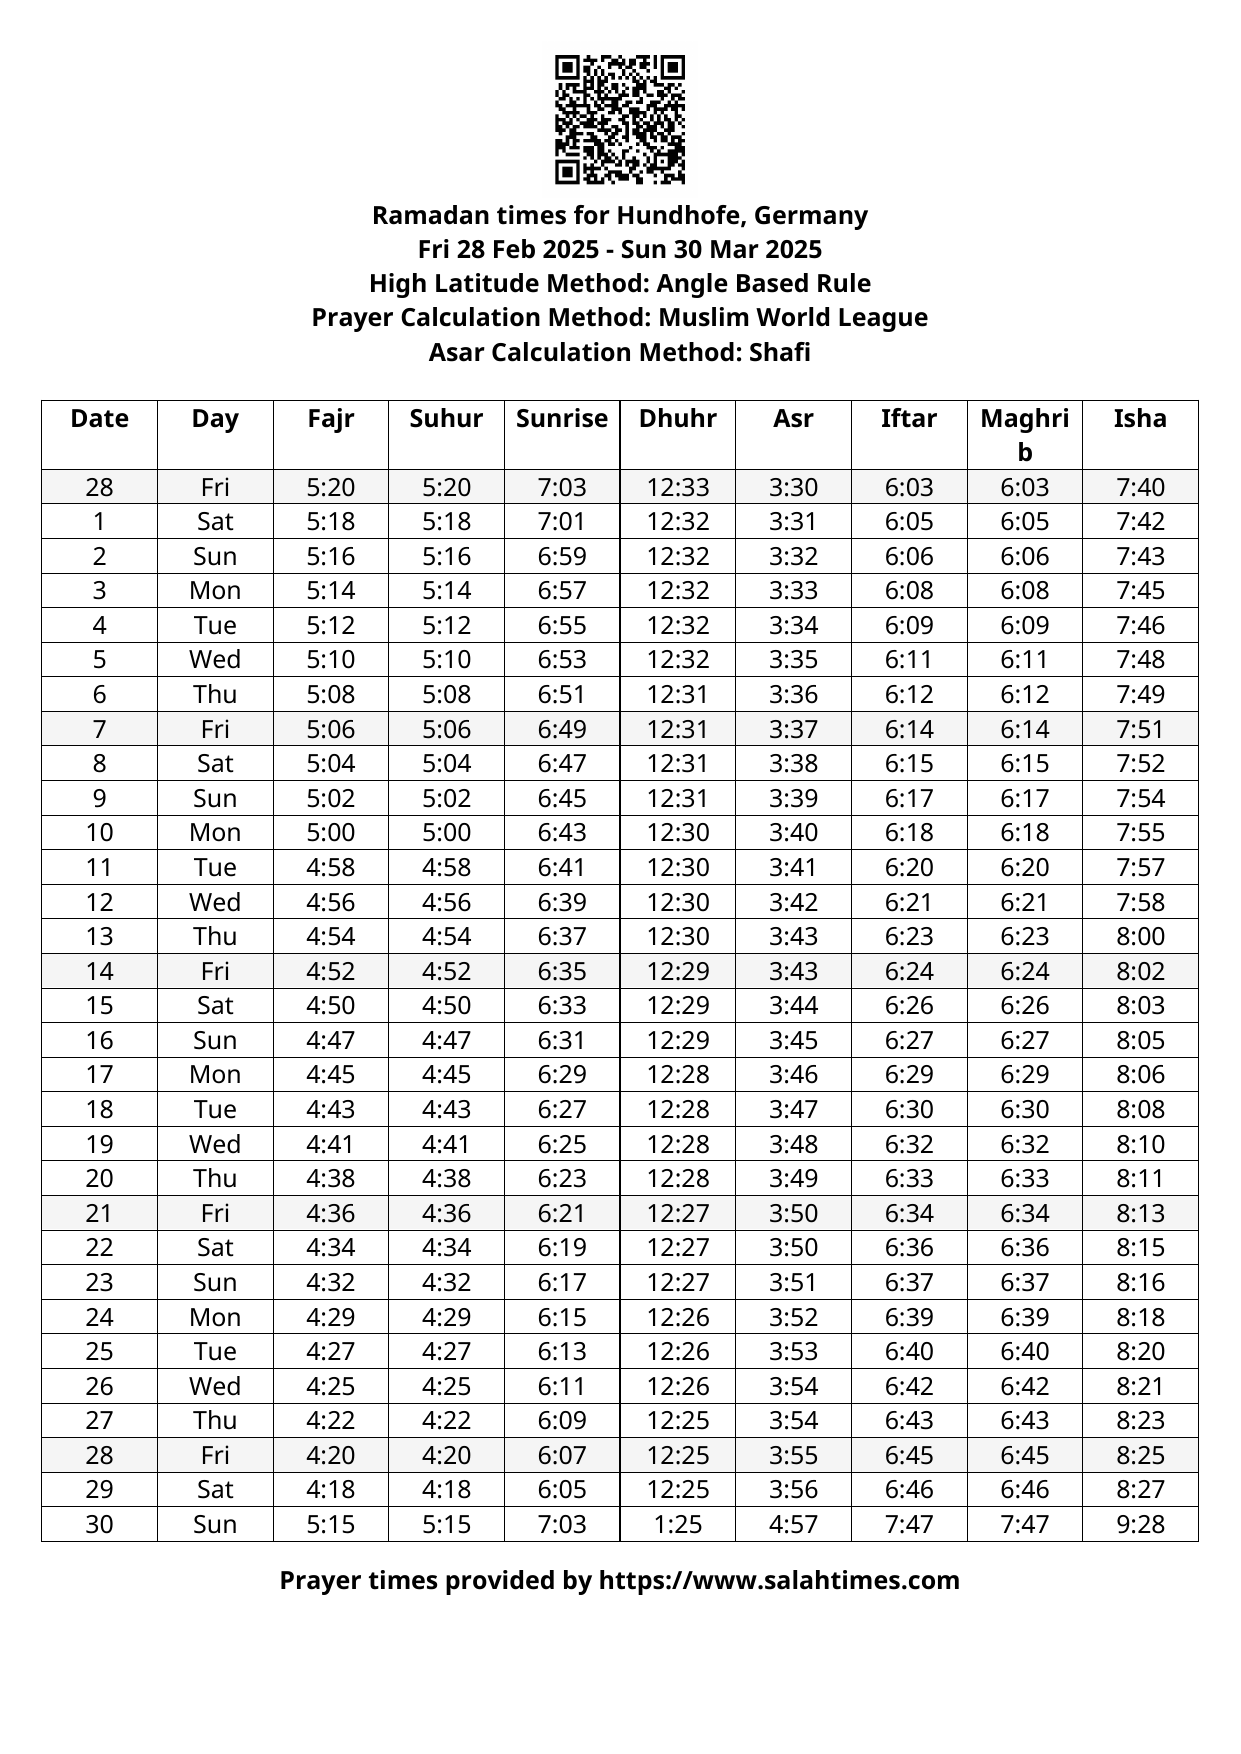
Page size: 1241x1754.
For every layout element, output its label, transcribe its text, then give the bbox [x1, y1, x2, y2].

table_cell 8:13 [1083, 1196, 1198, 1229]
table_cell 5:18 [274, 504, 388, 538]
table_cell 3 [42, 574, 157, 607]
table_cell 6:14 [968, 712, 1082, 745]
table_cell 3:31 [736, 504, 851, 538]
table_cell 6:23 [968, 919, 1082, 953]
table_cell 7:47 [852, 1507, 967, 1541]
table_cell Sun [158, 1507, 273, 1541]
table_cell 6:21 [852, 885, 967, 918]
table_cell 4:50 [389, 989, 504, 1022]
table_cell 6:36 [968, 1231, 1082, 1264]
table_cell 4:34 [389, 1231, 504, 1264]
table_cell 3:52 [736, 1300, 851, 1333]
text Fri 28 Feb 2025 - Sun 30 Mar 2025 [42, 232, 1198, 266]
table_cell 8:10 [1083, 1127, 1198, 1160]
table_cell 3:50 [736, 1196, 851, 1229]
table_cell 6:19 [505, 1231, 619, 1264]
table_cell 14 [42, 954, 157, 987]
table_cell 15 [42, 989, 157, 1022]
table_cell 3:43 [736, 954, 851, 987]
table_header Iftar [852, 401, 967, 469]
table_cell 6:30 [852, 1092, 967, 1126]
table_cell 24 [42, 1300, 157, 1333]
table_cell 12:32 [621, 504, 735, 538]
table_cell 6:37 [852, 1265, 967, 1299]
table_cell 6:26 [968, 989, 1082, 1022]
table_cell 6:09 [968, 608, 1082, 642]
table_cell 5:14 [389, 574, 504, 607]
table_cell 7:03 [505, 1507, 619, 1541]
table_cell Tue [158, 850, 273, 884]
table_cell 6:11 [852, 643, 967, 676]
table_cell 6:29 [968, 1058, 1082, 1091]
table_cell 4:41 [274, 1127, 388, 1160]
table_cell Wed [158, 1369, 273, 1402]
table_cell 8:23 [1083, 1404, 1198, 1437]
table_cell Sun [158, 539, 273, 572]
table_cell 6:42 [852, 1369, 967, 1402]
table_cell 6:26 [852, 989, 967, 1022]
table_cell 6:21 [505, 1196, 619, 1229]
table_cell 4:58 [389, 850, 504, 884]
table_cell 4:22 [274, 1404, 388, 1437]
table_cell 6:43 [852, 1404, 967, 1437]
table_cell 6:08 [968, 574, 1082, 607]
table_cell 7:03 [505, 470, 619, 503]
table_cell 6:45 [852, 1438, 967, 1472]
table_cell 23 [42, 1265, 157, 1299]
table_cell 12:30 [621, 919, 735, 953]
table_cell 7:52 [1083, 746, 1198, 780]
table_cell 12:25 [621, 1473, 735, 1506]
table_cell 5:08 [389, 677, 504, 711]
table_cell 4:20 [274, 1438, 388, 1472]
table_cell 6:03 [968, 470, 1082, 503]
table_cell 4:52 [274, 954, 388, 987]
table_cell 7:46 [1083, 608, 1198, 642]
table_cell 6:33 [505, 989, 619, 1022]
table_cell 6:43 [505, 816, 619, 849]
table_cell 8:05 [1083, 1023, 1198, 1057]
table_cell 6:43 [968, 1404, 1082, 1437]
table_cell 10 [42, 816, 157, 849]
table_cell 19 [42, 1127, 157, 1160]
table_cell Mon [158, 574, 273, 607]
table_cell 6:47 [505, 746, 619, 780]
table_cell Mon [158, 1300, 273, 1333]
table_cell 6:23 [505, 1161, 619, 1195]
table_cell 7:51 [1083, 712, 1198, 745]
table_cell 4:25 [389, 1369, 504, 1402]
table_cell 6:30 [968, 1092, 1082, 1126]
table_cell 4:22 [389, 1404, 504, 1437]
table_cell Sun [158, 1023, 273, 1057]
table_cell 5:18 [389, 504, 504, 538]
table_cell 12:29 [621, 954, 735, 987]
table_cell 3:46 [736, 1058, 851, 1091]
table_cell 4:54 [274, 919, 388, 953]
table_cell 3:32 [736, 539, 851, 572]
table_cell 6:05 [852, 504, 967, 538]
table_cell 12:26 [621, 1369, 735, 1402]
table_cell 6:14 [852, 712, 967, 745]
table_cell 6:07 [505, 1438, 619, 1472]
table_cell 12:33 [621, 470, 735, 503]
table_cell 18 [42, 1092, 157, 1126]
table_cell 8:16 [1083, 1265, 1198, 1299]
table_cell 5:12 [274, 608, 388, 642]
table_cell 6:32 [968, 1127, 1082, 1160]
table_cell 8:18 [1083, 1300, 1198, 1333]
table_cell 3:51 [736, 1265, 851, 1299]
table_cell 5:10 [274, 643, 388, 676]
table_cell 6:27 [968, 1023, 1082, 1057]
table_cell 6:09 [505, 1404, 619, 1437]
table_cell 5:20 [274, 470, 388, 503]
table_cell 7:57 [1083, 850, 1198, 884]
table_cell 1:25 [621, 1507, 735, 1541]
text High Latitude Method: Angle Based Rule [42, 266, 1198, 300]
table_cell 6:11 [505, 1369, 619, 1402]
table_cell 6:18 [968, 816, 1082, 849]
table_cell 12:29 [621, 1023, 735, 1057]
text Asar Calculation Method: Shafi [42, 334, 1198, 368]
table_cell 5:06 [389, 712, 504, 745]
table_cell 8:20 [1083, 1334, 1198, 1368]
table_cell 6:17 [968, 781, 1082, 814]
table_cell 12:25 [621, 1438, 735, 1472]
table_cell 6:45 [505, 781, 619, 814]
table_cell Sun [158, 781, 273, 814]
table_cell 4:43 [389, 1092, 504, 1126]
table_cell 12:32 [621, 643, 735, 676]
table_cell 3:48 [736, 1127, 851, 1160]
table_header Sunrise [505, 401, 619, 469]
table_header Suhur [389, 401, 504, 469]
table_cell Fri [158, 470, 273, 503]
table_cell 12:27 [621, 1231, 735, 1264]
table_cell 4:32 [389, 1265, 504, 1299]
table_cell 7:58 [1083, 885, 1198, 918]
table_cell 4:20 [389, 1438, 504, 1472]
table_cell 3:37 [736, 712, 851, 745]
table_cell 8:27 [1083, 1473, 1198, 1506]
table_cell Fri [158, 1438, 273, 1472]
table_cell 6:15 [505, 1300, 619, 1333]
table_cell 6:13 [505, 1334, 619, 1368]
table_cell 5:00 [274, 816, 388, 849]
table_cell 5:02 [389, 781, 504, 814]
table_cell 6:40 [968, 1334, 1082, 1368]
table_cell 6:35 [505, 954, 619, 987]
table_cell 9 [42, 781, 157, 814]
table_cell 4:25 [274, 1369, 388, 1402]
table_cell 6:24 [852, 954, 967, 987]
table_cell 12:27 [621, 1196, 735, 1229]
table_cell 4:52 [389, 954, 504, 987]
table_header Day [158, 401, 273, 469]
table_cell Wed [158, 885, 273, 918]
table_cell 4:38 [274, 1161, 388, 1195]
table_cell 4:32 [274, 1265, 388, 1299]
table_cell 6:46 [968, 1473, 1082, 1506]
table_cell 29 [42, 1473, 157, 1506]
table_cell 12:28 [621, 1092, 735, 1126]
table_cell 12:32 [621, 539, 735, 572]
table_cell 6:08 [852, 574, 967, 607]
table_cell 3:38 [736, 746, 851, 780]
table_cell 12:26 [621, 1334, 735, 1368]
table_cell 3:33 [736, 574, 851, 607]
table_cell 4:54 [389, 919, 504, 953]
table_cell 4:34 [274, 1231, 388, 1264]
table_cell 5 [42, 643, 157, 676]
table_cell 6:45 [968, 1438, 1082, 1472]
table_cell Thu [158, 677, 273, 711]
table_cell 8:03 [1083, 989, 1198, 1022]
table_cell Wed [158, 1127, 273, 1160]
table_cell 6:24 [968, 954, 1082, 987]
table_cell 4:36 [389, 1196, 504, 1229]
table_cell Sat [158, 1231, 273, 1264]
table_cell 6:12 [968, 677, 1082, 711]
table_cell Thu [158, 1404, 273, 1437]
table_cell 3:44 [736, 989, 851, 1022]
table_cell 4:45 [274, 1058, 388, 1091]
table_cell 6:36 [852, 1231, 967, 1264]
table_cell 28 [42, 1438, 157, 1472]
table_cell 6:39 [852, 1300, 967, 1333]
table_cell 5:15 [274, 1507, 388, 1541]
table_cell 8:21 [1083, 1369, 1198, 1402]
table_cell 7:42 [1083, 504, 1198, 538]
table_cell 5:16 [389, 539, 504, 572]
text Prayer Calculation Method: Muslim World League [42, 300, 1198, 334]
table_cell 5:20 [389, 470, 504, 503]
table_cell 7:48 [1083, 643, 1198, 676]
table_cell 4 [42, 608, 157, 642]
table_cell 3:36 [736, 677, 851, 711]
table_cell 6:39 [968, 1300, 1082, 1333]
table_cell 13 [42, 919, 157, 953]
table_cell 6:32 [852, 1127, 967, 1160]
table_cell 6:15 [968, 746, 1082, 780]
table_cell 17 [42, 1058, 157, 1091]
table_cell 5:15 [389, 1507, 504, 1541]
table_cell 12:31 [621, 712, 735, 745]
table_cell 6:41 [505, 850, 619, 884]
table_cell 12:30 [621, 850, 735, 884]
table_cell 6:31 [505, 1023, 619, 1057]
table_cell 6:21 [968, 885, 1082, 918]
table_cell 4:36 [274, 1196, 388, 1229]
table_cell 3:43 [736, 919, 851, 953]
table_cell 4:41 [389, 1127, 504, 1160]
table_header Asr [736, 401, 851, 469]
table_cell 6:33 [968, 1161, 1082, 1195]
table_cell 7:01 [505, 504, 619, 538]
table_cell 8:00 [1083, 919, 1198, 953]
table_cell 5:06 [274, 712, 388, 745]
table_cell 8 [42, 746, 157, 780]
table_cell 4:27 [274, 1334, 388, 1368]
table_cell Sat [158, 746, 273, 780]
table_header Isha [1083, 401, 1198, 469]
table_cell 4:50 [274, 989, 388, 1022]
table_cell 6:55 [505, 608, 619, 642]
table_cell Fri [158, 954, 273, 987]
table_cell 25 [42, 1334, 157, 1368]
table_cell 6:25 [505, 1127, 619, 1160]
table_cell 3:54 [736, 1369, 851, 1402]
table_cell 3:30 [736, 470, 851, 503]
table_cell 6:53 [505, 643, 619, 676]
table_cell 6:09 [852, 608, 967, 642]
table_cell 1 [42, 504, 157, 538]
table_cell 5:04 [389, 746, 504, 780]
table_cell 3:56 [736, 1473, 851, 1506]
table_cell 12 [42, 885, 157, 918]
table_cell 3:53 [736, 1334, 851, 1368]
table_cell 3:40 [736, 816, 851, 849]
table_cell 6:17 [505, 1265, 619, 1299]
table_cell 3:55 [736, 1438, 851, 1472]
table_cell 4:18 [274, 1473, 388, 1506]
table_cell Wed [158, 643, 273, 676]
table_cell 8:02 [1083, 954, 1198, 987]
table_cell 12:27 [621, 1265, 735, 1299]
table_cell Mon [158, 1058, 273, 1091]
table_cell 21 [42, 1196, 157, 1229]
table_cell 7:55 [1083, 816, 1198, 849]
table_cell 4:45 [389, 1058, 504, 1091]
table_cell 3:34 [736, 608, 851, 642]
table_cell Sat [158, 1473, 273, 1506]
text Prayer times provided by https://www.salahtimes.com [42, 1563, 1198, 1597]
table_cell 12:32 [621, 608, 735, 642]
table_cell 27 [42, 1404, 157, 1437]
table_header Date [42, 401, 157, 469]
table_cell 6:29 [852, 1058, 967, 1091]
table_cell 12:32 [621, 574, 735, 607]
table_cell 4:27 [389, 1334, 504, 1368]
table_cell 6:59 [505, 539, 619, 572]
table_cell 6:11 [968, 643, 1082, 676]
table_header Maghrib [968, 401, 1082, 469]
table_cell 12:29 [621, 989, 735, 1022]
table_cell 3:41 [736, 850, 851, 884]
table_cell 3:42 [736, 885, 851, 918]
table_cell 12:26 [621, 1300, 735, 1333]
table_cell 7:54 [1083, 781, 1198, 814]
table_header Fajr [274, 401, 388, 469]
table_cell 6:46 [852, 1473, 967, 1506]
table_cell 6:37 [968, 1265, 1082, 1299]
table_cell 4:47 [389, 1023, 504, 1057]
table_cell 12:30 [621, 885, 735, 918]
table_cell 8:11 [1083, 1161, 1198, 1195]
table_cell 6:27 [852, 1023, 967, 1057]
table_cell Fri [158, 712, 273, 745]
table_cell 7 [42, 712, 157, 745]
table_cell Tue [158, 1092, 273, 1126]
table_cell 5:02 [274, 781, 388, 814]
table_cell 6:06 [968, 539, 1082, 572]
table_cell 5:16 [274, 539, 388, 572]
table_cell 7:47 [968, 1507, 1082, 1541]
table_cell 6:27 [505, 1092, 619, 1126]
table_cell 8:25 [1083, 1438, 1198, 1472]
table_cell 7:45 [1083, 574, 1198, 607]
text Ramadan times for Hundhofe, Germany [42, 198, 1198, 232]
table_cell 4:56 [389, 885, 504, 918]
table_cell 6:20 [968, 850, 1082, 884]
table_cell 12:30 [621, 816, 735, 849]
table_cell 3:54 [736, 1404, 851, 1437]
table_cell 6:37 [505, 919, 619, 953]
table_cell Tue [158, 608, 273, 642]
table_cell 5:14 [274, 574, 388, 607]
table_cell 12:25 [621, 1404, 735, 1437]
table_cell 7:40 [1083, 470, 1198, 503]
table_cell 28 [42, 470, 157, 503]
table_cell 8:15 [1083, 1231, 1198, 1264]
table_cell 4:18 [389, 1473, 504, 1506]
table_cell 12:31 [621, 781, 735, 814]
table_cell 12:28 [621, 1161, 735, 1195]
table_cell 6:20 [852, 850, 967, 884]
table_cell 6:05 [968, 504, 1082, 538]
table_cell 6:34 [968, 1196, 1082, 1229]
picture [542, 41, 699, 198]
table_cell 16 [42, 1023, 157, 1057]
table_header Dhuhr [621, 401, 735, 469]
table_cell 6:33 [852, 1161, 967, 1195]
table_cell 5:12 [389, 608, 504, 642]
table_cell 6:15 [852, 746, 967, 780]
table_cell 6:06 [852, 539, 967, 572]
table_cell 22 [42, 1231, 157, 1264]
table_cell 3:39 [736, 781, 851, 814]
table_cell 6:12 [852, 677, 967, 711]
table_cell 2 [42, 539, 157, 572]
table_cell 7:49 [1083, 677, 1198, 711]
table_cell Fri [158, 1196, 273, 1229]
table_cell 3:49 [736, 1161, 851, 1195]
table_cell 6:57 [505, 574, 619, 607]
table_cell 12:31 [621, 746, 735, 780]
table_cell 6:51 [505, 677, 619, 711]
table_cell 5:08 [274, 677, 388, 711]
table_cell 5:04 [274, 746, 388, 780]
table_cell 6:34 [852, 1196, 967, 1229]
table_cell Tue [158, 1334, 273, 1368]
table_cell 4:38 [389, 1161, 504, 1195]
table_cell 6 [42, 677, 157, 711]
table_cell 6:39 [505, 885, 619, 918]
table_cell 8:06 [1083, 1058, 1198, 1091]
table_cell 3:47 [736, 1092, 851, 1126]
table_cell 8:08 [1083, 1092, 1198, 1126]
table_cell 3:45 [736, 1023, 851, 1057]
table_cell Mon [158, 816, 273, 849]
table_cell 3:35 [736, 643, 851, 676]
table_cell 6:29 [505, 1058, 619, 1091]
table_cell 6:18 [852, 816, 967, 849]
table_cell 4:29 [389, 1300, 504, 1333]
table_cell 9:28 [1083, 1507, 1198, 1541]
table_cell Sat [158, 504, 273, 538]
table_cell 4:58 [274, 850, 388, 884]
table_cell 4:43 [274, 1092, 388, 1126]
table_cell 5:10 [389, 643, 504, 676]
table_cell 20 [42, 1161, 157, 1195]
table_cell Sat [158, 989, 273, 1022]
table_cell 6:40 [852, 1334, 967, 1368]
table_cell 6:03 [852, 470, 967, 503]
table_cell 4:29 [274, 1300, 388, 1333]
table_cell 6:42 [968, 1369, 1082, 1402]
table_cell 4:56 [274, 885, 388, 918]
table_cell 6:23 [852, 919, 967, 953]
table_cell 30 [42, 1507, 157, 1541]
table_cell 6:49 [505, 712, 619, 745]
table_cell 4:47 [274, 1023, 388, 1057]
table_cell 12:28 [621, 1127, 735, 1160]
table_cell 11 [42, 850, 157, 884]
table_cell 12:28 [621, 1058, 735, 1091]
table_cell Thu [158, 919, 273, 953]
table_cell Sun [158, 1265, 273, 1299]
table_cell 7:43 [1083, 539, 1198, 572]
table_cell 12:31 [621, 677, 735, 711]
table_cell 6:17 [852, 781, 967, 814]
table_cell 26 [42, 1369, 157, 1402]
table_cell 6:05 [505, 1473, 619, 1506]
table_cell 3:50 [736, 1231, 851, 1264]
table_cell Thu [158, 1161, 273, 1195]
table_cell 4:57 [736, 1507, 851, 1541]
table_cell 5:00 [389, 816, 504, 849]
